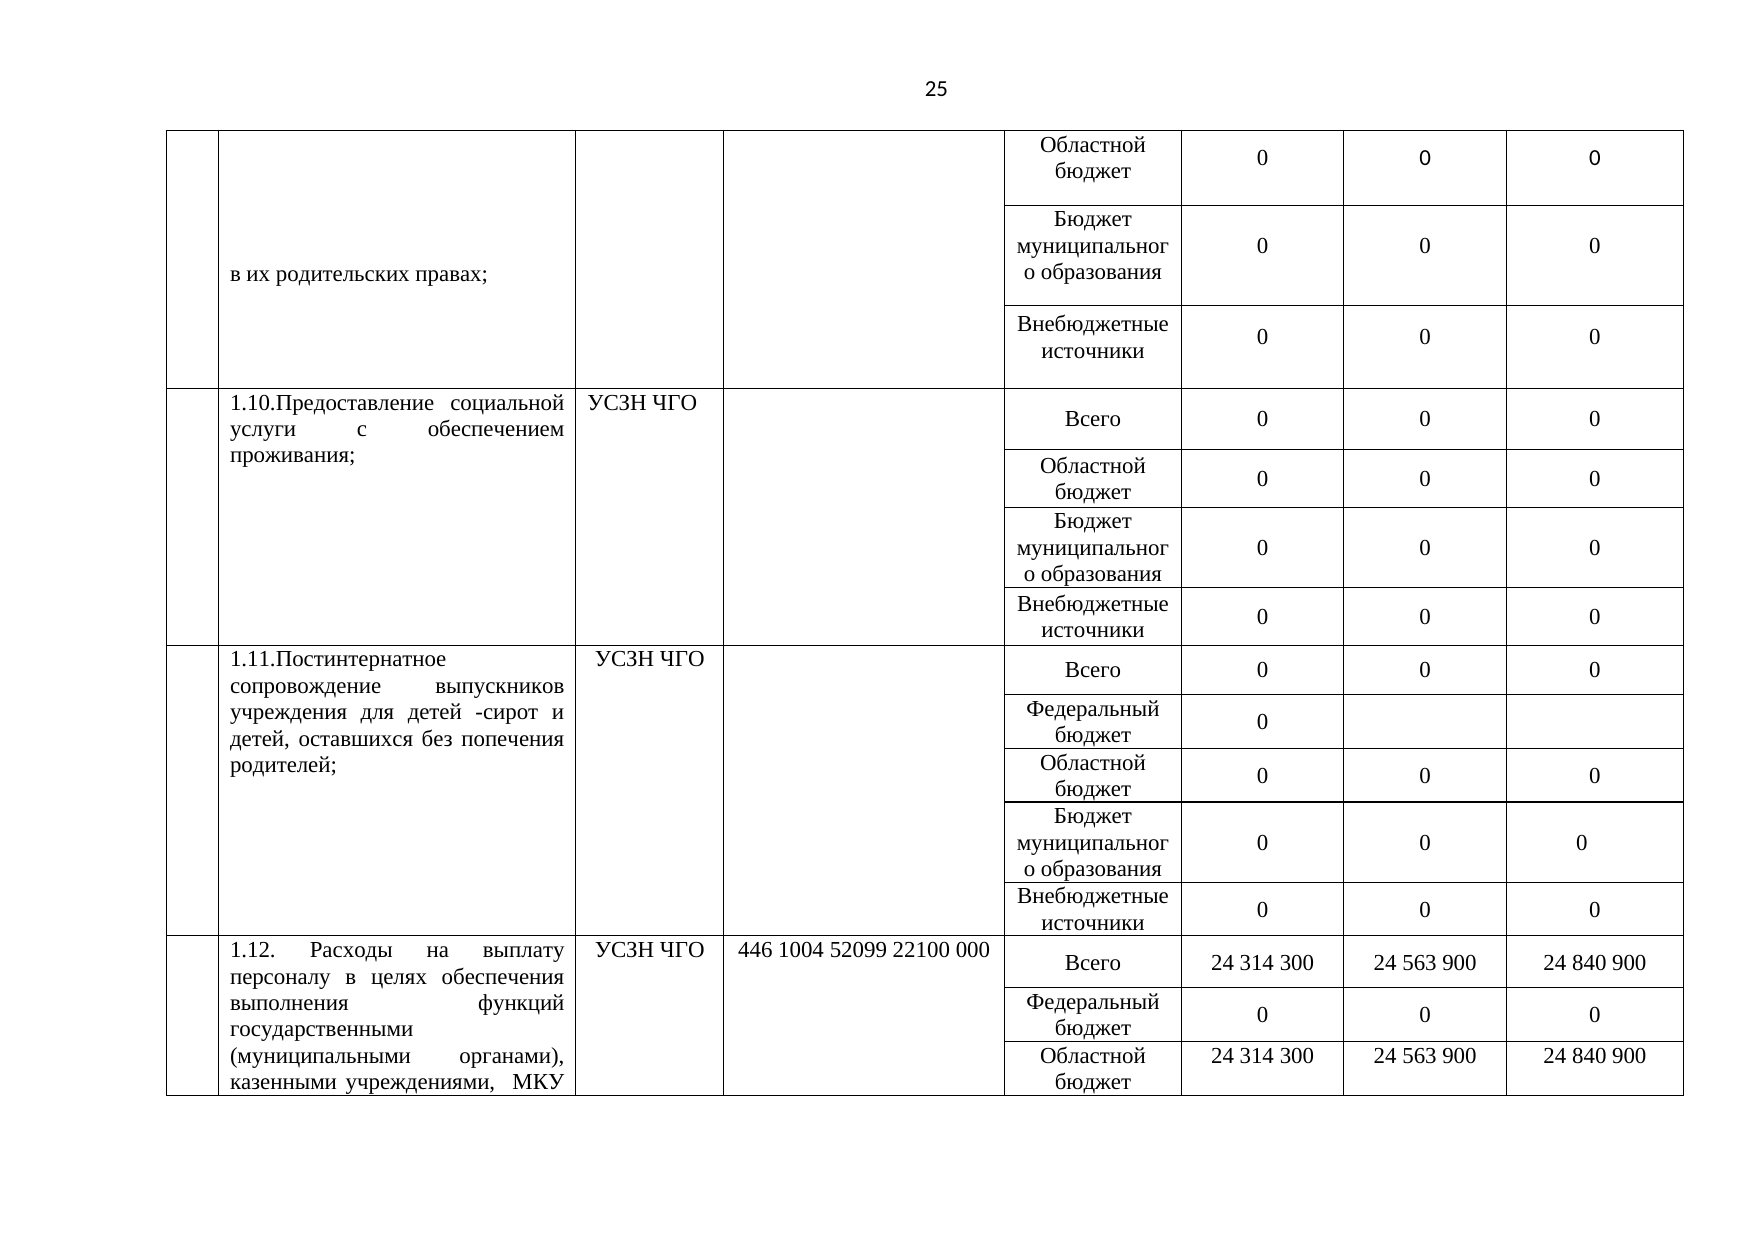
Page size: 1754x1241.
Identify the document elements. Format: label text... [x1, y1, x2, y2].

table_cell 0 [1182, 389, 1343, 449]
table_cell 1.10.Предоставление социальной услуги с обеспечением проживания; [219, 389, 575, 644]
table_cell 0 [1507, 206, 1683, 305]
table_cell 0 [1344, 389, 1506, 449]
table_cell 0 [1182, 588, 1343, 644]
table_cell 1.12. Расходы на выплату персоналу в целях обеспечения выполнения функций государственными (муниципальными органами), казенными учреждениями, МКУ «Центр помощи детям» г.Чебаркуля. [219, 936, 575, 1094]
table_cell 0 [1507, 508, 1683, 587]
table_cell 0 [1182, 306, 1343, 388]
table_cell 0 [1182, 206, 1343, 305]
table_cell 24 840 900 [1507, 936, 1683, 987]
table_cell УСЗН ЧГО [576, 646, 723, 935]
table_cell [167, 646, 218, 935]
table_cell 0 [1344, 883, 1506, 935]
table_cell 0 [1182, 988, 1343, 1041]
table_cell 24 563 900 [1344, 1042, 1506, 1094]
table_cell 0 [1344, 206, 1506, 305]
table_cell Бюджет муниципального образования [1005, 508, 1181, 587]
table_cell Федеральный бюджет [1005, 695, 1181, 748]
table_cell [724, 389, 1004, 644]
table_cell Внебюджетные источники [1005, 588, 1181, 644]
table_cell [1507, 695, 1683, 748]
table_cell 0 [1182, 646, 1343, 694]
table_cell 0 [1344, 450, 1506, 507]
table_cell Областной бюджет [1005, 749, 1181, 801]
table_cell 0 [1182, 508, 1343, 587]
table_cell УСЗН ЧГО [576, 389, 723, 644]
table_cell 0 [1344, 306, 1506, 388]
table_cell [724, 646, 1004, 935]
table_cell 0 [1182, 695, 1343, 748]
table_cell 0 [1344, 588, 1506, 644]
table_cell 0 [1507, 749, 1683, 801]
table_cell 0 [1344, 508, 1506, 587]
table_cell 24 563 900 [1344, 936, 1506, 987]
table_cell Внебюджетные источники [1005, 306, 1181, 388]
table_cell 0 [1507, 131, 1683, 204]
table_cell 0 [1182, 131, 1343, 204]
table_cell 0 [1507, 588, 1683, 644]
table_cell 0 [1182, 803, 1343, 882]
table_cell 0 [1344, 749, 1506, 801]
table_cell Федеральный бюджет [1005, 988, 1181, 1041]
table_cell 0 [1507, 450, 1683, 507]
table_cell УСЗН ЧГО [576, 936, 723, 1094]
table_cell 0 [1507, 389, 1683, 449]
table_cell [1344, 695, 1506, 748]
table_cell [167, 936, 218, 1094]
table_cell 0 [1344, 988, 1506, 1041]
table_cell 0 [1507, 646, 1683, 694]
table_cell 0 [1507, 988, 1683, 1041]
table_cell 0 [1182, 450, 1343, 507]
table_cell Бюджет муниципального образования [1005, 206, 1181, 305]
table_cell 1.11.Постинтернатное сопровождение выпускников учреждения для детей -сирот и детей, оставшихся без попечения родителей; [219, 646, 575, 935]
table_cell Областной бюджет [1005, 1042, 1181, 1094]
table_cell 24 840 900 [1507, 1042, 1683, 1094]
table_cell Областной бюджет [1005, 131, 1181, 204]
table_cell 446 1004 52099 22100 000 [724, 936, 1004, 1094]
table_cell Всего [1005, 936, 1181, 987]
table_cell Областной бюджет [1005, 450, 1181, 507]
table_cell 24 314 300 [1182, 1042, 1343, 1094]
table_cell 0 [1182, 883, 1343, 935]
table_cell Всего [1005, 646, 1181, 694]
table_cell 0 [1507, 306, 1683, 388]
table_cell Внебюджетные источники [1005, 883, 1181, 935]
table_cell 0 [1507, 803, 1683, 882]
table_cell 0 [1344, 646, 1506, 694]
table_cell 0 [1507, 883, 1683, 935]
table_cell Всего [1005, 389, 1181, 449]
table_cell 0 [1344, 131, 1506, 204]
table_cell 0 [1344, 803, 1506, 882]
table_cell Бюджет муниципального образования [1005, 803, 1181, 882]
table_cell [167, 389, 218, 644]
table_cell 24 314 300 [1182, 936, 1343, 987]
table_cell 0 [1182, 749, 1343, 801]
